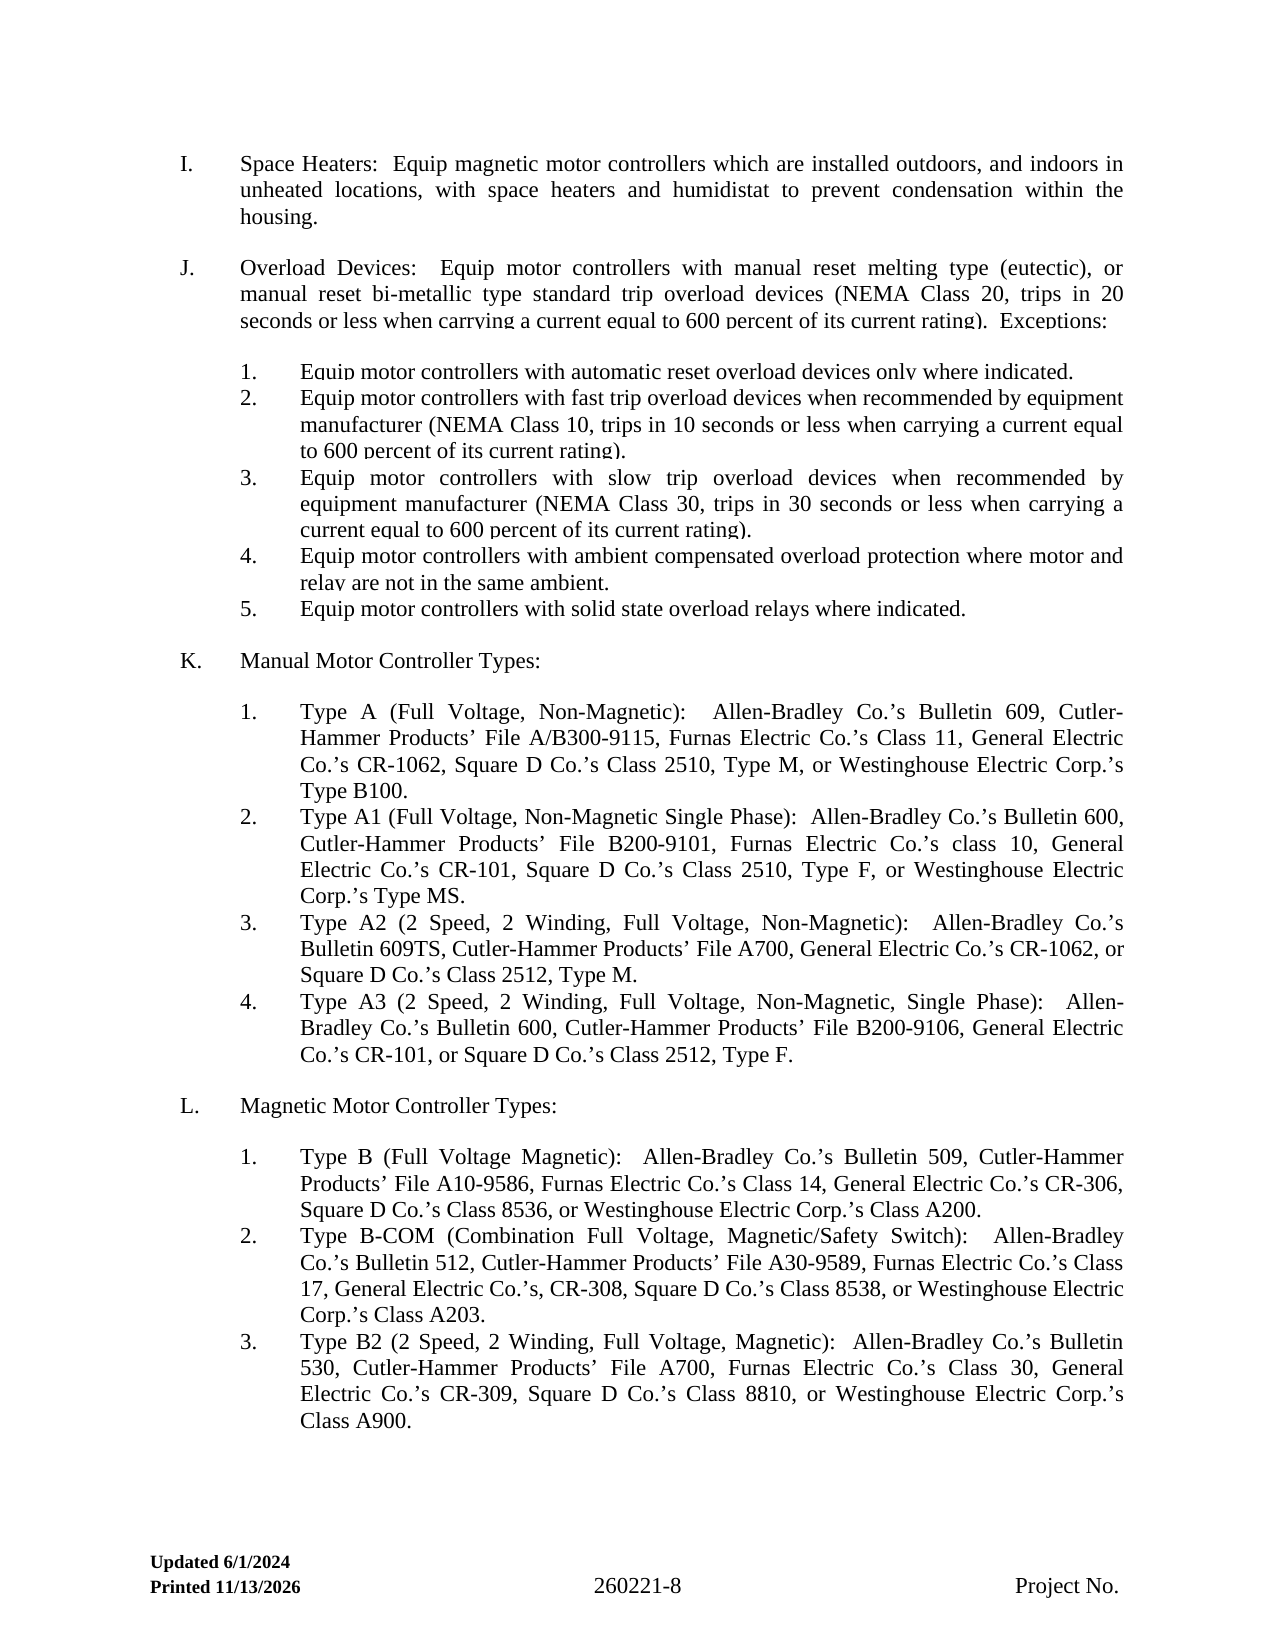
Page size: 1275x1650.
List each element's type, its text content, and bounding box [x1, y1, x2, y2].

text Type B-COM (Combination Full Voltage, Magnetic/Safety Switch): Allen-Bradley Co.’s Bulletin 512, Cutler-Hammer Products’ File A30-9589, Furnas Electric Co.’s Class 17, General Electric Co.’s, CR-308, Square D Co.’s Class 8538, or Westinghouse Electric Corp.’s Class A203. [240, 1222, 1125, 1328]
text Manual Motor Controller Types: [180, 647, 1125, 673]
text Space Heaters: Equip magnetic motor controllers which are installed outdoors, and indoors in unheated locations, with space heaters and humidistat to prevent condensation within the housing. [180, 150, 1125, 229]
text Equip motor controllers with slow trip overload devices when recommended by equipment manufacturer (NEMA Class 30, trips in 30 seconds or less when carrying a current equal to 600 percent of its current rating). [240, 463, 1125, 539]
text Equip motor controllers with ambient compensated overload protection where motor and relay are not in the same ambient. [240, 543, 1125, 591]
text Type A (Full Voltage, Non-Magnetic): Allen-Bradley Co.’s Bulletin 609, Cutler-Hammer Products’ File A/B300-9115, Furnas Electric Co.’s Class 11, General Electric Co.’s CR-1062, Square D Co.’s Class 2510, Type M, or Westinghouse Electric Corp.’s Type B100. [240, 698, 1125, 803]
text Equip motor controllers with solid state overload relays where indicated. [240, 595, 1125, 622]
text Equip motor controllers with automatic reset overload devices only where indicated. [240, 358, 1125, 380]
text Equip motor controllers with fast trip overload devices when recommended by equipment manufacturer (NEMA Class 10, trips in 10 seconds or less when carrying a current equal to 600 percent of its current rating). [240, 384, 1125, 459]
text Type B2 (2 Speed, 2 Winding, Full Voltage, Magnetic): Allen-Bradley Co.’s Bulletin 530, Cutler-Hammer Products’ File A700, Furnas Electric Co.’s Class 30, General Electric Co.’s CR-309, Square D Co.’s Class 8810, or Westinghouse Electric Corp.’s Class A900. [240, 1328, 1125, 1433]
text Type A2 (2 Speed, 2 Winding, Full Voltage, Non-Magnetic): Allen-Bradley Co.’s Bulletin 609TS, Cutler-Hammer Products’ File A700, General Electric Co.’s CR-1062, or Square D Co.’s Class 2512, Type M. [240, 909, 1125, 988]
text Type B (Full Voltage Magnetic): Allen-Bradley Co.’s Bulletin 509, Cutler-Hammer Products’ File A10-9586, Furnas Electric Co.’s Class 14, General Electric Co.’s CR-306, Square D Co.’s Class 8536, or Westinghouse Electric Corp.’s Class A200. [240, 1143, 1125, 1222]
text Magnetic Motor Controller Types: [180, 1092, 1125, 1118]
text Overload Devices: Equip motor controllers with manual reset melting type (eutectic), or manual reset bi-metallic type standard trip overload devices (NEMA Class 20, trips in 20 seconds or less when carrying a current equal to 600 percent of its current rating). Exceptions: [180, 254, 1125, 329]
text Type A1 (Full Voltage, Non-Magnetic Single Phase): Allen-Bradley Co.’s Bulletin 600, Cutler-Hammer Products’ File B200-9101, Furnas Electric Co.’s class 10, General Electric Co.’s CR-101, Square D Co.’s Class 2510, Type F, or Westinghouse Electric Corp.’s Type MS. [240, 803, 1125, 909]
text Type A3 (2 Speed, 2 Winding, Full Voltage, Non-Magnetic, Single Phase): Allen-Bradley Co.’s Bulletin 600, Cutler-Hammer Products’ File B200-9106, General Electric Co.’s CR-101, or Square D Co.’s Class 2512, Type F. [240, 988, 1125, 1067]
